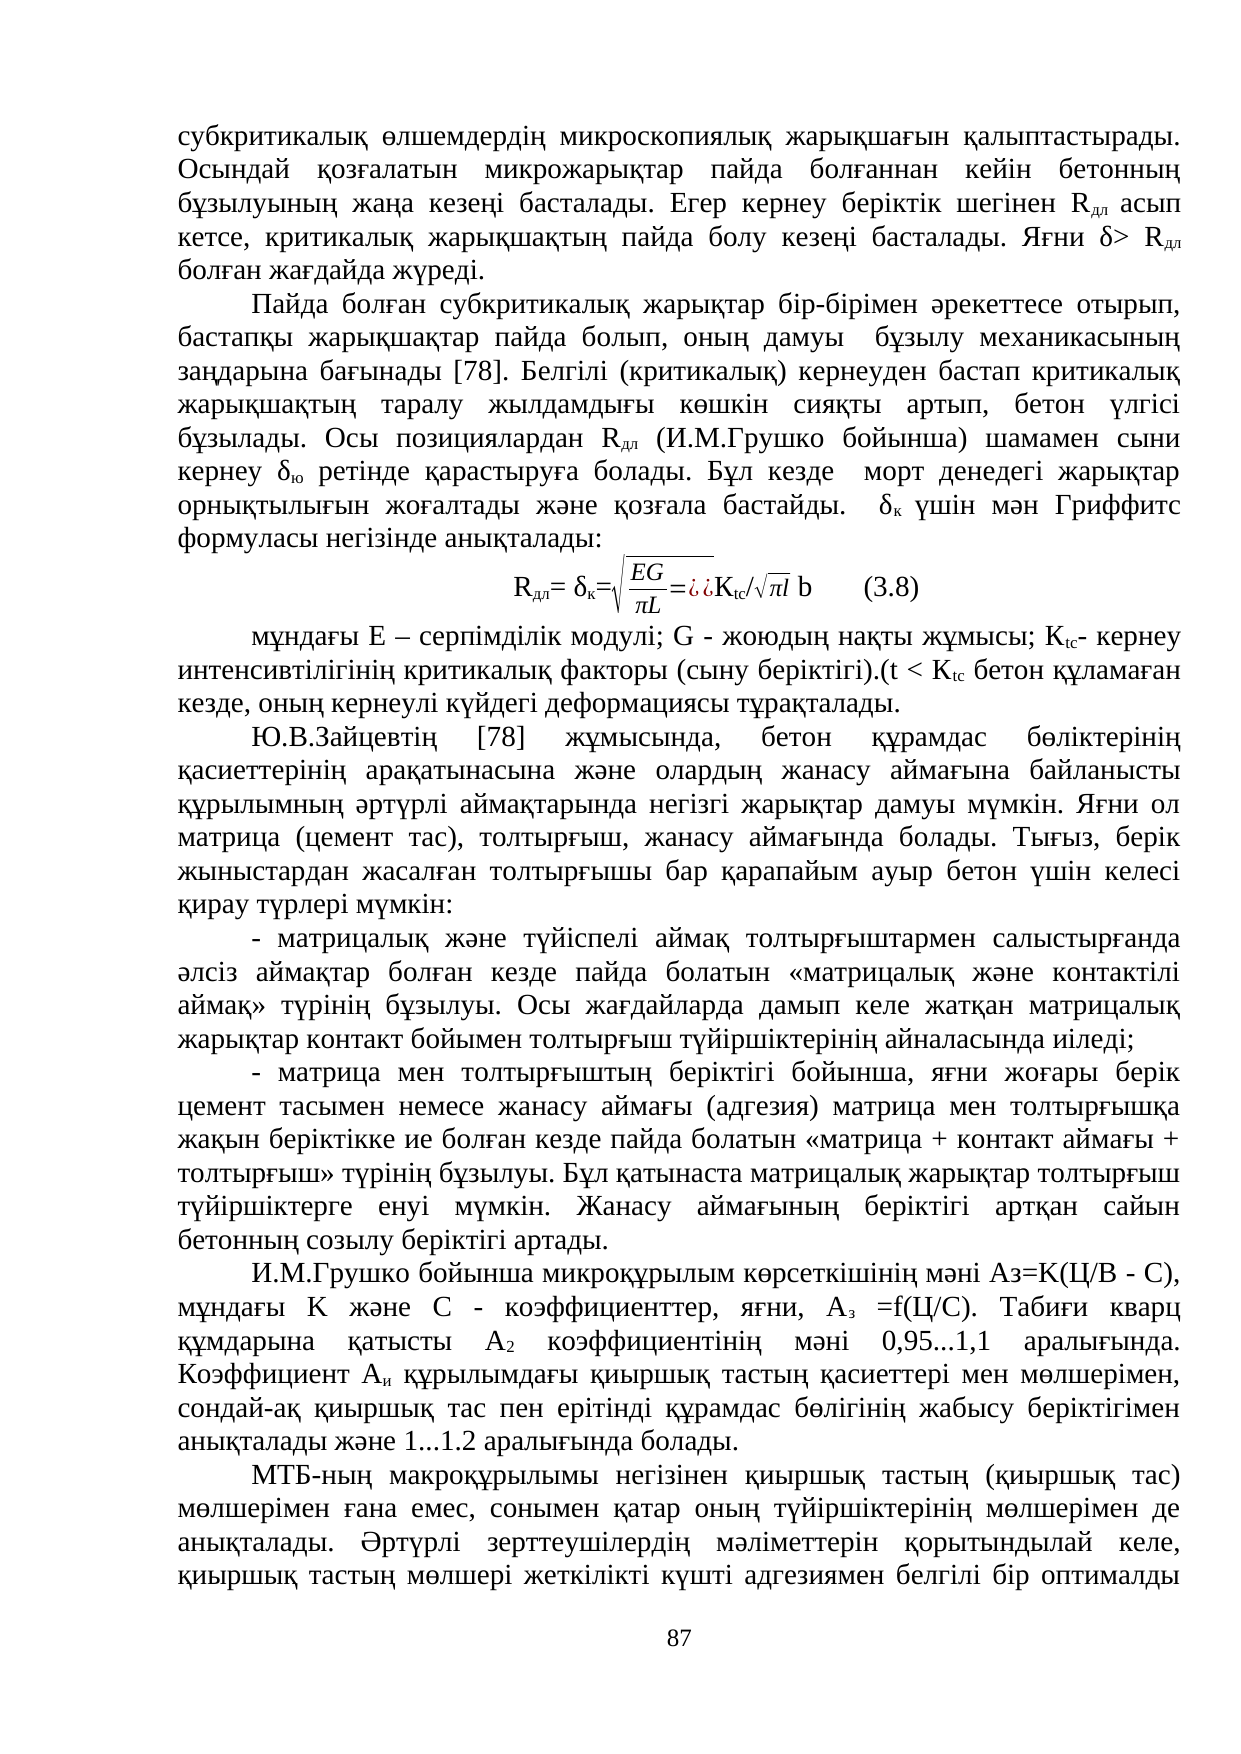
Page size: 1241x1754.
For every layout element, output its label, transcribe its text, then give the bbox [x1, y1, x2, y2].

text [177, 1457, 1181, 1591]
text Ю.В.Зайцевтің [78] жұмысында, бетон құрамдас бөліктерінің қасиеттерінің арақатынасына және олардың жанасу аймағына байланысты құрылымның әртүрлі аймақтарында негізгі жарықтар дамуы мүмкін. Яғни ол матрица (цемент тас), толтырғыш, жанасу аймағында болады. Тығыз, берік жыныстардан жасалған толтырғышы бар қарапайым ауыр бетон үшін келесі қирау түрлері мүмкін: [177, 719, 1181, 920]
text Rдл= δк=Кtc/ b (3.8) [177, 554, 1181, 618]
text И.М.Грушко бойынша микроқұрылым көрсеткішінің мәні Aз=K(Ц/В - C), мұндағы K және C - коэффициенттер, яғни, Aз =f(Ц/С). Табиғи кварц құмдарына қатысты А2 коэффициентінің мәні 0,95...1,1 аралығында. Коэффициент Аи құрылымдағы қиыршық тастың қасиеттері мен мөлшерімен, сондай-ақ қиыршық тас пен ерітінді құрамдас бөлігінің жабысу беріктігімен анықталады және 1...1.2 аралығында болады. [177, 1256, 1181, 1457]
text Пайда болған субкритикалық жарықтар бір-бірімен әрекеттесе отырып, бастапқы жарықшақтар пайда болып, оның дамуы бұзылу механикасының заңдарына бағынады [78]. Белгілі (критикалық) кернеуден бастап критикалық жарықшақтың таралу жылдамдығы көшкін сияқты артып, бетон үлгісі бұзылады. Осы позициялардан Rдл (И.М.Грушко бойынша) шамамен сыни кернеу δю ретінде қарастыруға болады. Бұл кезде морт денедегі жарықтар орнықтылығын жоғалтады және қозғала бастайды. δк үшін мән Гриффитс формуласы негізінде анықталады: [177, 286, 1181, 554]
text - матрицалық және түйіспелі аймақ толтырғыштармен салыстырғанда әлсіз аймақтар болған кезде пайда болатын «матрицалық және контактілі аймақ» түрінің бұзылуы. Осы жағдайларда дамып келе жатқан матрицалық жарықтар контакт бойымен толтырғыш түйіршіктерінің айналасында иіледі; [177, 920, 1181, 1054]
text мұндағы E – серпімділік модулі; G - жоюдың нақты жұмысы; Кtc- кернеу интенсивтілігінің критикалық факторы (сыну беріктігі).(t < Кtc бетон құламаған кезде, оның кернеулі күйдегі деформациясы тұрақталады. [177, 618, 1181, 719]
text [177, 118, 1181, 286]
text - матрица мен толтырғыштың беріктігі бойынша, яғни жоғары берік цемент тасымен немесе жанасу аймағы (адгезия) матрица мен толтырғышқа жақын беріктікке ие болған кезде пайда болатын «матрица + контакт аймағы + толтырғыш» түрінің бұзылуы. Бұл қатынаста матрицалық жарықтар толтырғыш түйіршіктерге енуі мүмкін. Жанасу аймағының беріктігі артқан сайын бетонның созылу беріктігі артады. [177, 1054, 1181, 1256]
